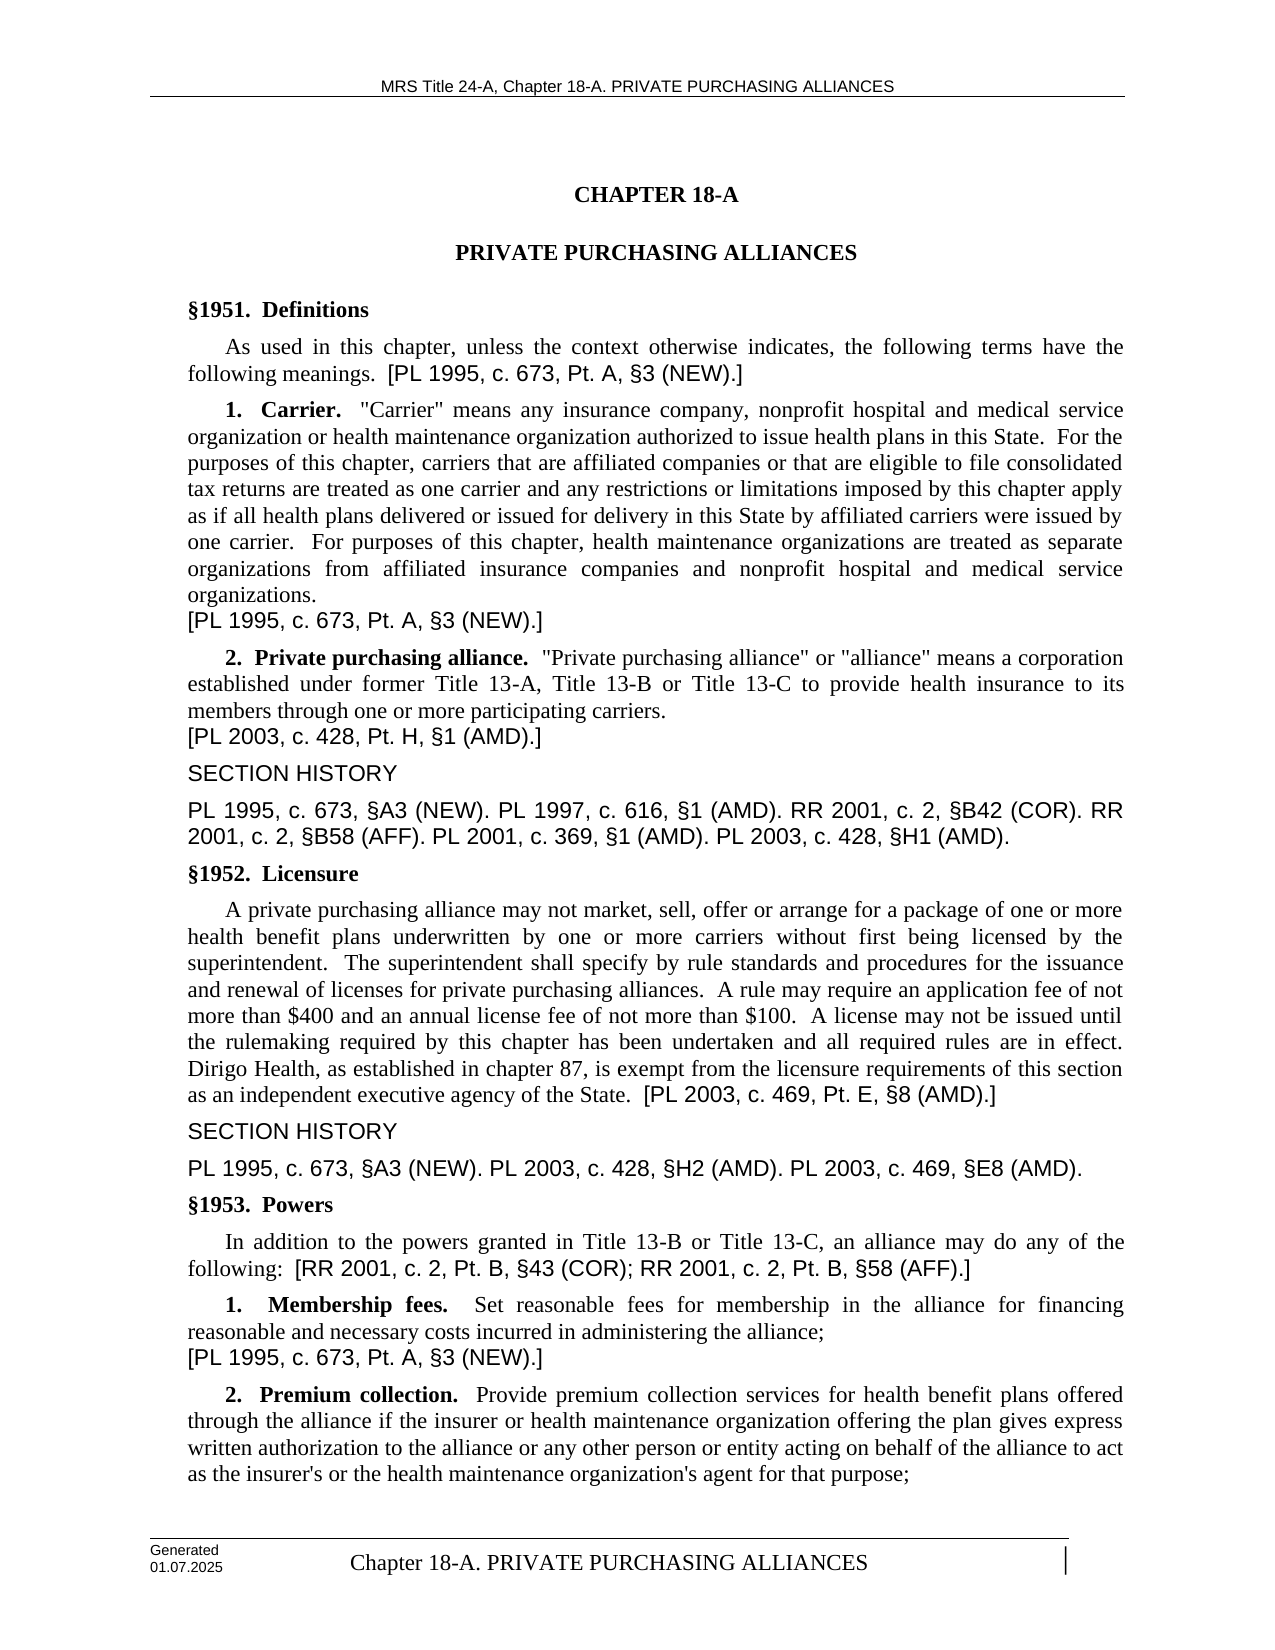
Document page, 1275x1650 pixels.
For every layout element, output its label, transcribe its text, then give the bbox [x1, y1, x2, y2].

text CHAPTER 18-A [187, 181, 1125, 208]
text 1. Carrier. "Carrier" means any insurance company, nonprofit hospital and medical service organization or health maintenance organization authorized to issue health plans in this State. For the purposes of this chapter, carriers that are affiliated companies or that are eligible to file consolidated tax returns are treated as one carrier and any restrictions or limitations imposed by this chapter apply as if all health plans delivered or issued for delivery in this State by affiliated carriers were issued by one carrier. For purposes of this chapter, health maintenance organizations are treated as separate organizations from affiliated insurance companies and nonprofit hospital and medical service organizations. [187, 396, 1125, 607]
text 1. Membership fees. Set reasonable fees for membership in the alliance for financing reasonable and necessary costs incurred in administering the alliance; [187, 1291, 1125, 1344]
text PL 1995, c. 673, §A3 (NEW). PL 1997, c. 616, §1 (AMD). RR 2001, c. 2, §B42 (COR). RR 2001, c. 2, §B58 (AFF). PL 2001, c. 369, §1 (AMD). PL 2003, c. 428, §H1 (AMD). [187, 797, 1125, 849]
text SECTION HISTORY [187, 1118, 1125, 1144]
text In addition to the powers granted in Title 13‑B or Title 13‑C, an alliance may do any of the following: [RR 2001, c. 2, Pt. B, §43 (COR); RR 2001, c. 2, Pt. B, §58 (AFF).] [187, 1228, 1125, 1281]
text [PL 2003, c. 428, Pt. H, §1 (AMD).] [187, 723, 1125, 749]
text [PL 1995, c. 673, Pt. A, §3 (NEW).] [187, 1344, 1125, 1371]
text §1953. Powers [187, 1191, 1125, 1218]
text §1951. Definitions [187, 296, 1125, 323]
text 2. Premium collection. Provide premium collection services for health benefit plans offered through the alliance if the insurer or health maintenance organization offering the plan gives express written authorization to the alliance or any other person or entity acting on behalf of the alliance to act as the insurer's or the health maintenance organization's agent for that purpose; [187, 1381, 1125, 1486]
text PL 1995, c. 673, §A3 (NEW). PL 2003, c. 428, §H2 (AMD). PL 2003, c. 469, §E8 (AMD). [187, 1155, 1125, 1181]
text PRIVATE PURCHASING ALLIANCES [187, 239, 1125, 265]
text §1952. Licensure [187, 860, 1125, 886]
text As used in this chapter, unless the context otherwise indicates, the following terms have the following meanings. [PL 1995, c. 673, Pt. A, §3 (NEW).] [187, 333, 1125, 386]
text SECTION HISTORY [187, 760, 1125, 786]
text A private purchasing alliance may not market, sell, offer or arrange for a package of one or more health benefit plans underwritten by one or more carriers without first being licensed by the superintendent. The superintendent shall specify by rule standards and procedures for the issuance and renewal of licenses for private purchasing alliances. A rule may require an application fee of not more than $400 and an annual license fee of not more than $100. A license may not be issued until the rulemaking required by this chapter has been undertaken and all required rules are in effect. Dirigo Health, as established in chapter 87, is exempt from the licensure requirements of this section as an independent executive agency of the State. [PL 2003, c. 469, Pt. E, §8 (AMD).] [187, 897, 1125, 1107]
text 2. Private purchasing alliance. "Private purchasing alliance" or "alliance" means a corporation established under former Title 13‑A, Title 13‑B or Title 13‑C to provide health insurance to its members through one or more participating carriers. [187, 644, 1125, 723]
text [PL 1995, c. 673, Pt. A, §3 (NEW).] [187, 607, 1125, 634]
